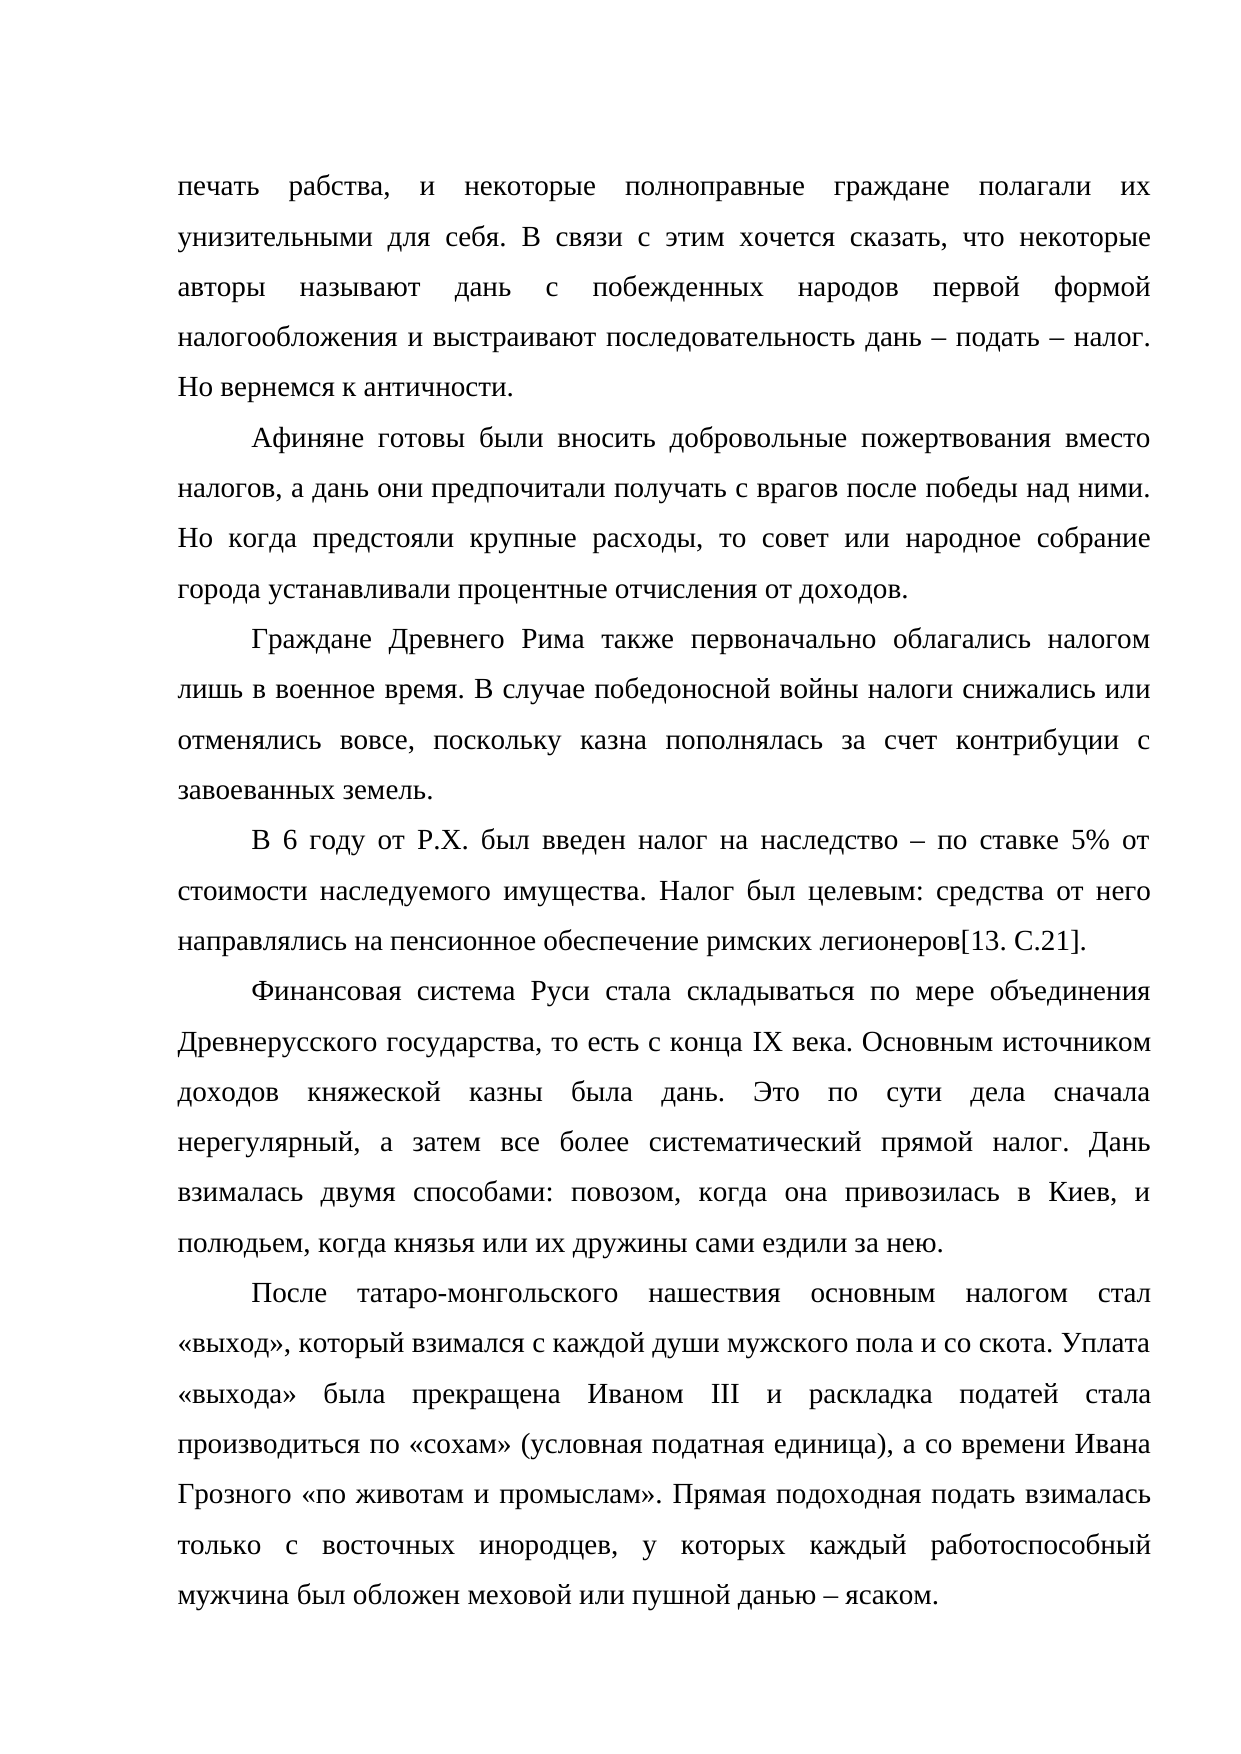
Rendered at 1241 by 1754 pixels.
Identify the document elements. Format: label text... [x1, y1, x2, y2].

text Афиняне готовы были вносить добровольные пожертвования вместо налогов, а дань они предпочитали получать с врагов после победы над ними. Но когда предстояли крупные расходы, то совет или народное собрание города устанавливали процентные отчисления от доходов. [177, 420, 1152, 604]
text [177, 168, 1152, 403]
text Финансовая система Руси стала складываться по мере объединения Древнерусского государства, то есть с конца IX века. Основным источником доходов княжеской казны была дань. Это по сути дела сначала нерегулярный, а затем все более систематический прямой налог. Дань взималась двумя способами: повозом, когда она привозилась в Киев, и полюдьем, когда князья или их дружины сами ездили за нею. [177, 973, 1152, 1258]
text После татаро-монгольского нашествия основным налогом стал «выход», который взимался с каждой души мужского пола и со скота. Уплата «выхода» была прекращена Иваном III и раскладка податей стала производиться по «сохам» (условная податная единица), а со времени Ивана Грозного «по животам и промыслам». Прямая подоходная подать взималась только с восточных инородцев, у которых каждый работоспособный мужчина был обложен меховой или пушной данью – ясаком. [177, 1275, 1152, 1611]
text Граждане Древнего Рима также первоначально облагались налогом лишь в военное время. В случае победоносной войны налоги снижались или отменялись вовсе, поскольку казна пополнялась за счет контрибуции с завоеванных земель. [177, 621, 1152, 806]
text В 6 году от Р.Х. был введен налог на наследство – по ставке 5% от стоимости наследуемого имущества. Налог был целевым: средства от него направлялись на пенсионное обеспечение римских легионеров[13. С.21]. [177, 822, 1152, 957]
